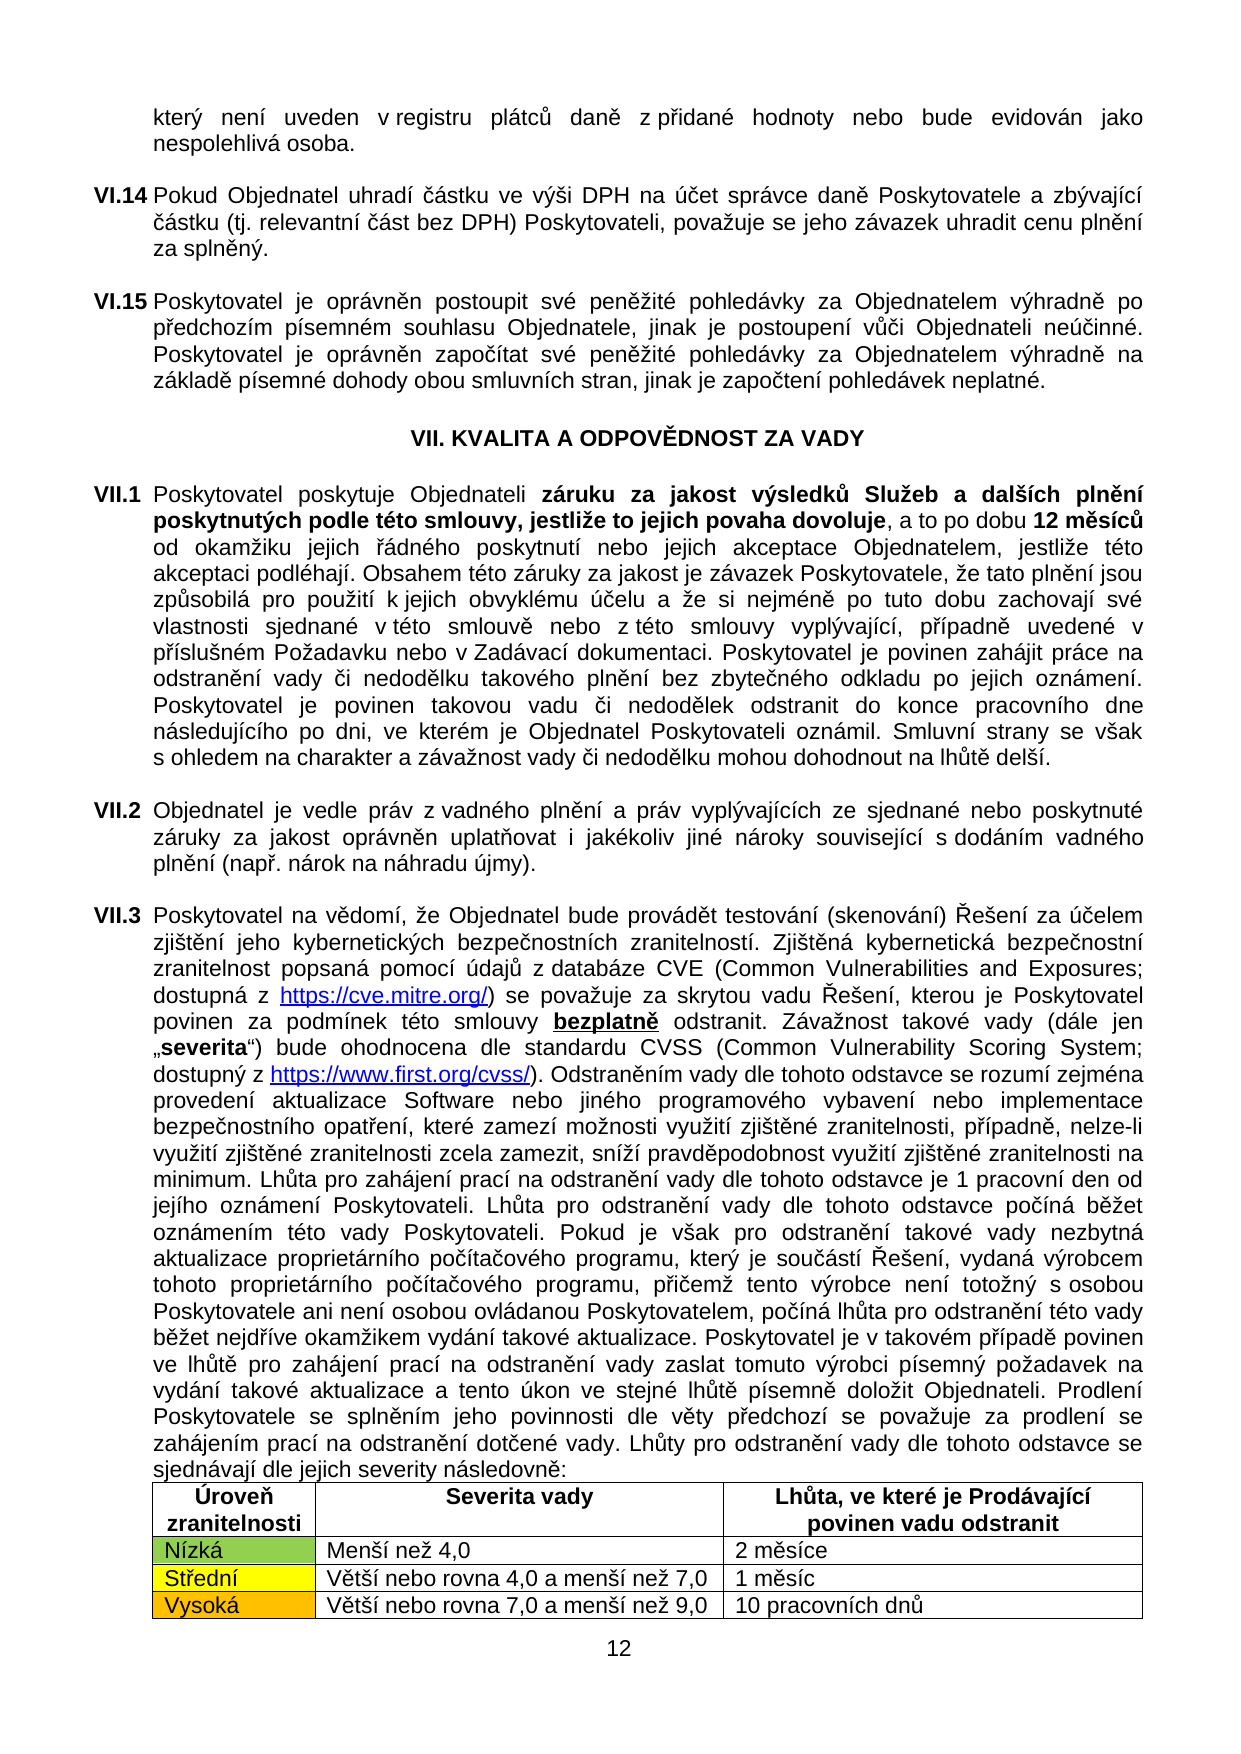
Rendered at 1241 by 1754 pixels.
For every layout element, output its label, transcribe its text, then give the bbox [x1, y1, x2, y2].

subtitle Kvalita a odpovědnost za vady [131, 422, 1144, 452]
table_cell 1 měsíc [724, 1565, 1142, 1591]
table_cell 2 měsíce [724, 1537, 1142, 1563]
table_cell Střední [153, 1565, 315, 1591]
text Poskytovatel na vědomí, že Objednatel bude provádět testování (skenování) Řešení za účelem zjištění jeho kybernetických bezpečnostních zranitelností. Zjištěná kybernetická bezpečnostní zranitelnost popsaná pomocí údajů z databáze CVE (Common Vulnerabilities and Exposures; dostupná z https://cve.mitre.org/) se považuje za skrytou vadu Řešení, kterou je Poskytovatel povinen za podmínek této smlouvy bezplatně odstranit. Závažnost takové vady (dále jen „severita“) bude ohodnocena dle standardu CVSS (Common Vulnerability Scoring System; dostupný z https://www.first.org/cvss/). Odstraněním vady dle tohoto odstavce se rozumí zejména provedení aktualizace Software nebo jiného programového vybavení nebo implementace bezpečnostního opatření, které zamezí možnosti využití zjištěné zranitelnosti, případně, nelze-li využití zjištěné zranitelnosti zcela zamezit, sníží pravděpodobnost využití zjištěné zranitelnosti na minimum. Lhůta pro zahájení prací na odstranění vady dle tohoto odstavce je 1 pracovní den od jejího oznámení Poskytovateli. Lhůta pro odstranění vady dle tohoto odstavce počíná běžet oznámením této vady Poskytovateli. Pokud je však pro odstranění takové vady nezbytná aktualizace proprietárního počítačového programu, který je součástí Řešení, vydaná výrobcem tohoto proprietárního počítačového programu, přičemž tento výrobce není totožný s osobou Poskytovatele ani není osobou ovládanou Poskytovatelem, počíná lhůta pro odstranění této vady běžet nejdříve okamžikem vydání takové aktualizace. Poskytovatel je v takovém případě povinen ve lhůtě pro zahájení prací na odstranění vady zaslat tomuto výrobci písemný požadavek na vydání takové aktualizace a tento úkon ve stejné lhůtě písemně doložit Objednateli. Prodlení Poskytovatele se splněním jeho povinnosti dle věty předchozí se považuje za prodlení se zahájením prací na odstranění dotčené vady. Lhůty pro odstranění vady dle tohoto odstavce se sjednávají dle jejich severity následovně: [94, 902, 1144, 1482]
text Poskytovatel je oprávněn postoupit své peněžité pohledávky za Objednatelem výhradně po předchozím písemném souhlasu Objednatele, jinak je postoupení vůči Objednateli neúčinné. Poskytovatel je oprávněn započítat své peněžité pohledávky za Objednatelem výhradně na základě písemné dohody obou smluvních stran, jinak je započtení pohledávek neplatné. [94, 288, 1144, 393]
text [94, 103, 1144, 156]
table_cell Nízká [153, 1537, 315, 1563]
table_cell Větší nebo rovna 4,0 a menší než 7,0 [316, 1565, 723, 1591]
table_cell Vysoká [153, 1592, 315, 1618]
text Objednatel je vedle práv z vadného plnění a práv vyplývajících ze sjednané nebo poskytnuté záruky za jakost oprávněn uplatňovat i jakékoliv jiné nároky související s dodáním vadného plnění (např. nárok na náhradu újmy). [94, 797, 1144, 876]
table_header Úroveň zranitelnosti [153, 1483, 315, 1536]
text Pokud Objednatel uhradí částku ve výši DPH na účet správce daně Poskytovatele a zbývající částku (tj. relevantní část bez DPH) Poskytovateli, považuje se jeho závazek uhradit cenu plnění za splněný. [94, 182, 1144, 262]
text Poskytovatel poskytuje Objednateli záruku za jakost výsledků Služeb a dalších plnění poskytnutých podle této smlouvy, jestliže to jejich povaha dovoluje, a to po dobu 12 měsíců od okamžiku jejich řádného poskytnutí nebo jejich akceptace Objednatelem, jestliže této akceptaci podléhají. Obsahem této záruky za jakost je závazek Poskytovatele, že tato plnění jsou způsobilá pro použití k jejich obvyklému účelu a že si nejméně po tuto dobu zachovají své vlastnosti sjednané v této smlouvě nebo z této smlouvy vyplývající, případně uvedené v příslušném Požadavku nebo v Zadávací dokumentaci. Poskytovatel je povinen zahájit práce na odstranění vady či nedodělku takového plnění bez zbytečného odkladu po jejich oznámení. Poskytovatel je povinen takovou vadu či nedodělek odstranit do konce pracovního dne následujícího po dni, ve kterém je Objednatel Poskytovateli oznámil. Smluvní strany se však s ohledem na charakter a závažnost vady či nedodělku mohou dohodnout na lhůtě delší. [94, 481, 1144, 771]
table_header Severita vady [316, 1483, 723, 1536]
table_header Lhůta, ve které je Prodávající povinen vadu odstranit [724, 1483, 1142, 1536]
table_cell Menší než 4,0 [316, 1537, 723, 1563]
table_cell Větší nebo rovna 7,0 a menší než 9,0 [316, 1592, 723, 1618]
table_cell 10 pracovních dnů [724, 1592, 1142, 1618]
